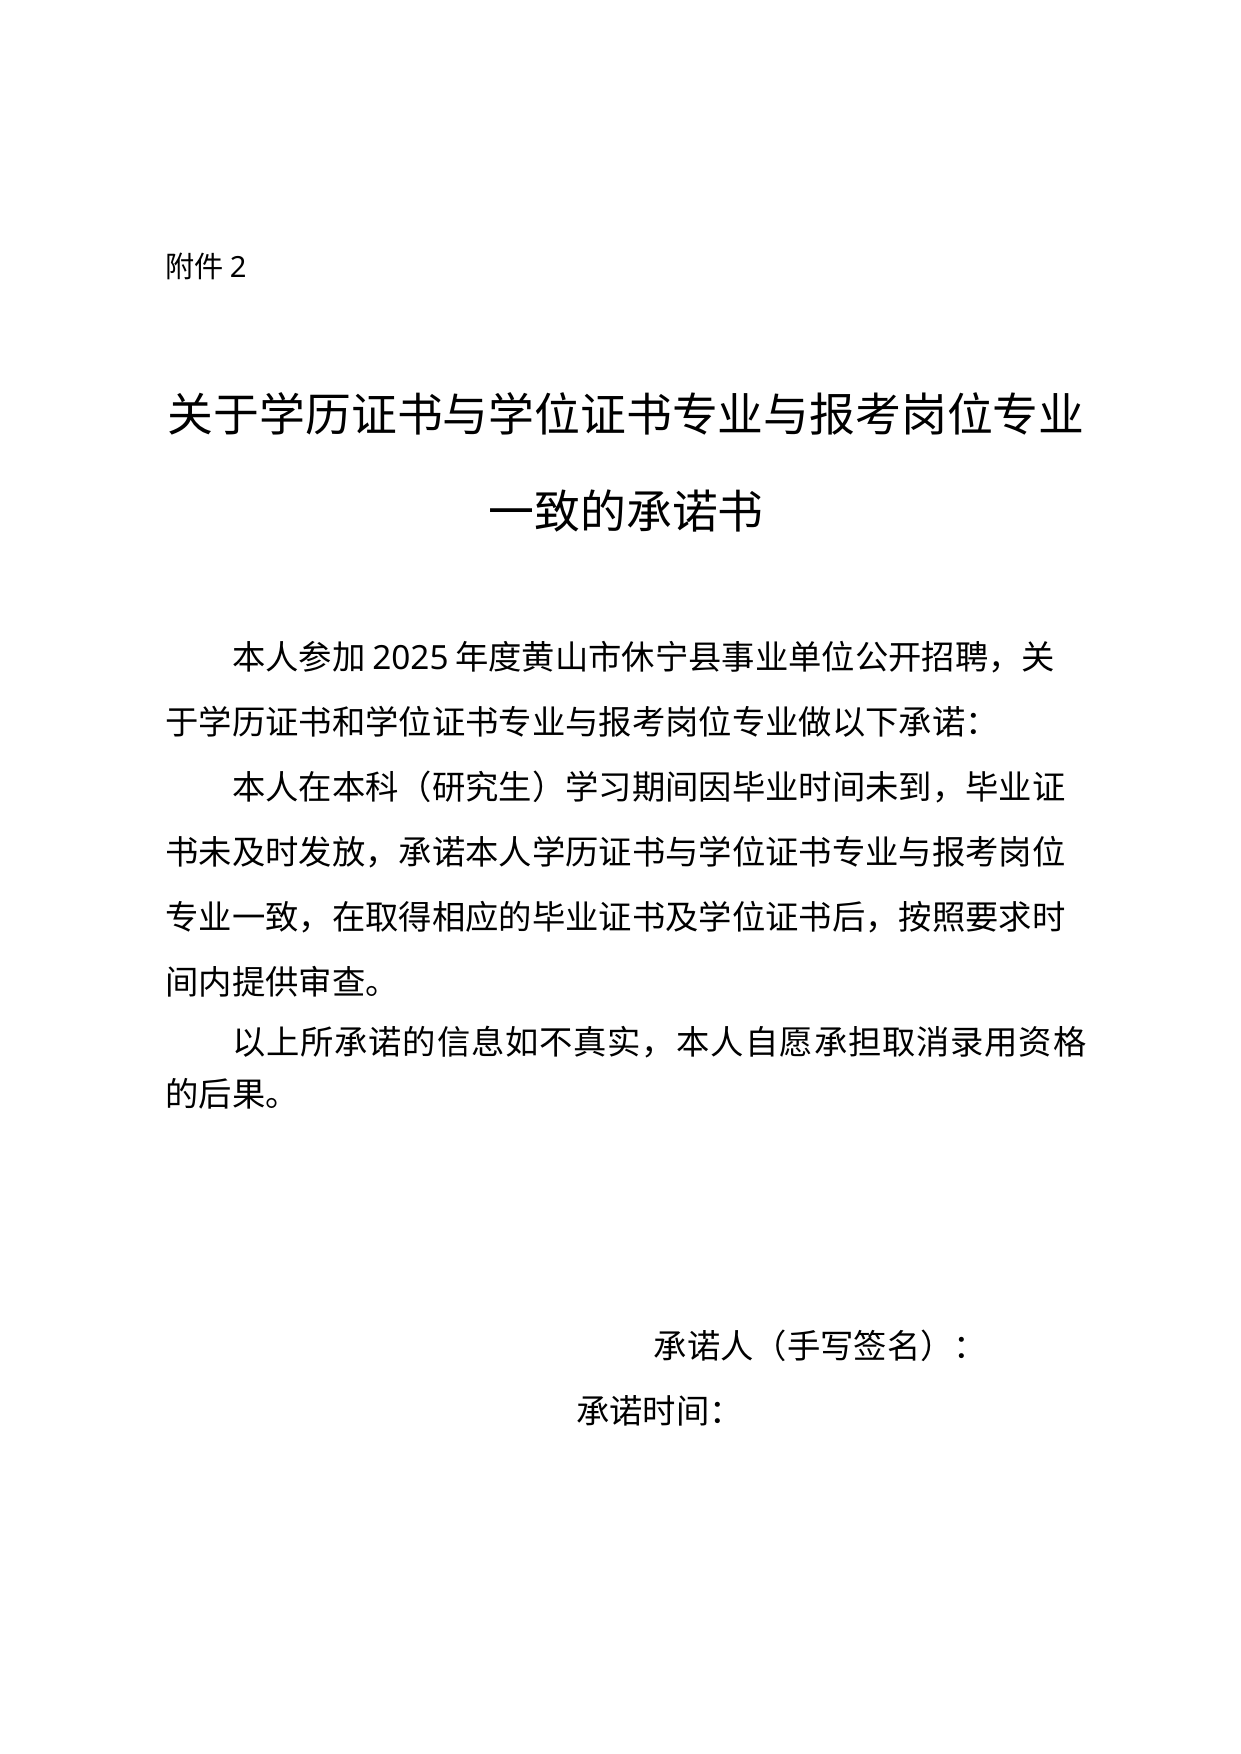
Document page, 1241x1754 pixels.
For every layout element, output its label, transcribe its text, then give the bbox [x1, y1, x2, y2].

text 本人参加2025年度黄山市休宁县事业单位公开招聘，关于学历证书和学位证书专业与报考岗位专业做以下承诺： [165, 623, 1087, 753]
text 承诺人（手写签名）： [165, 1312, 987, 1377]
text 关于学历证书与学位证书专业与报考岗位专业一致的承诺书 [165, 363, 1087, 558]
text 本人在本科（研究生）学习期间因毕业时间未到，毕业证书未及时发放，承诺本人学历证书与学位证书专业与报考岗位专业一致，在取得相应的毕业证书及学位证书后，按照要求时间内提供审查。 [165, 753, 1087, 1013]
text 以上所承诺的信息如不真实，本人自愿承担取消录用资格的后果。 [165, 1013, 1087, 1117]
text 承诺时间： [165, 1377, 953, 1442]
text 附件2 [165, 233, 1087, 298]
